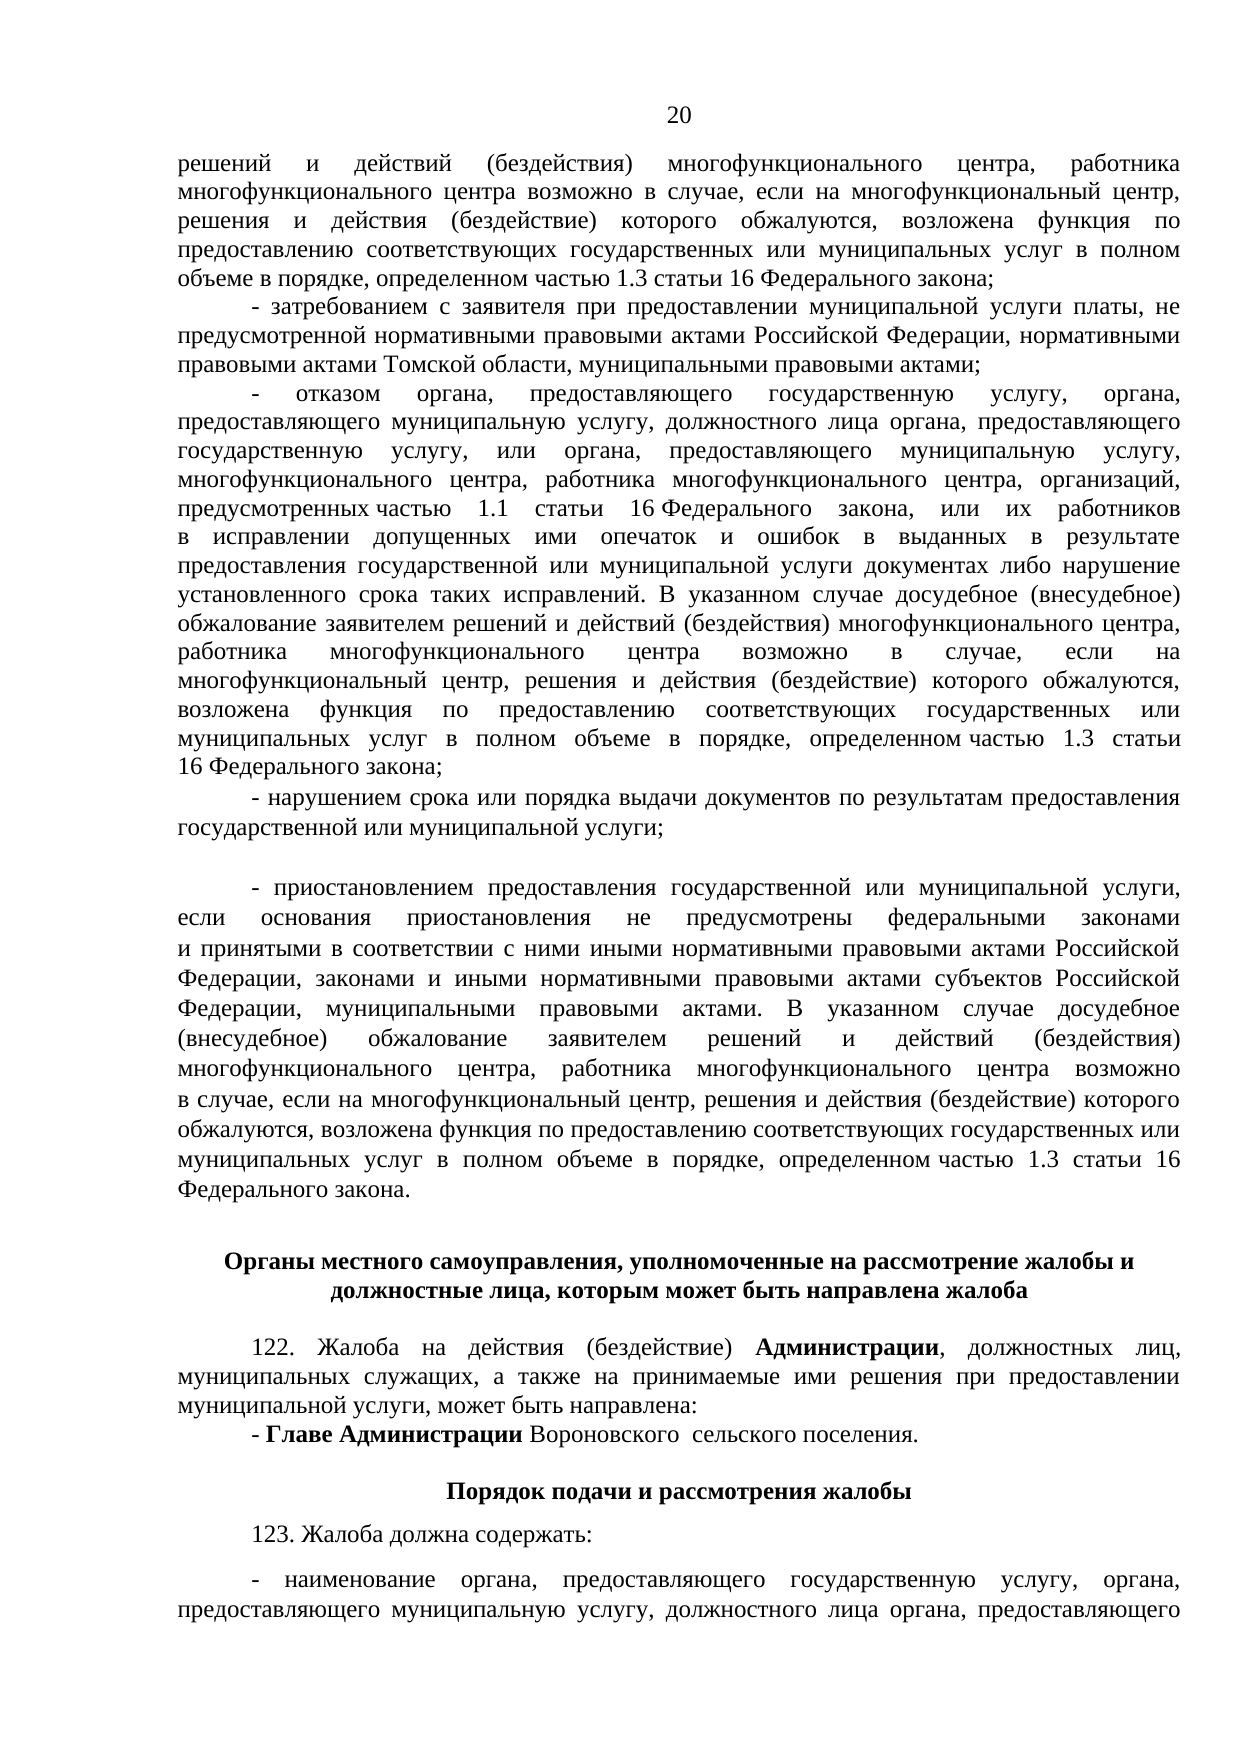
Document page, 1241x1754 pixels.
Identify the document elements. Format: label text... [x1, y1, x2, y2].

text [177, 1562, 1181, 1623]
text - нарушением срока или порядка выдачи документов по результатам предоставления государственной или муниципальной услуги; [177, 780, 1181, 841]
text - приостановлением предоставления государственной или муниципальной услуги, если основания приостановления не предусмотрены федеральными законами и принятыми в соответствии с ними иными нормативными правовыми актами Российской Федерации, законами и иными нормативными правовыми актами субъектов Российской Федерации, муниципальными правовыми актами. В указанном случае досудебное (внесудебное) обжалование заявителем решений и действий (бездействия) многофункционального центра, работника многофункционального центра возможно в случае, если на многофункциональный центр, решения и действия (бездействие) которого обжалуются, возложена функция по предоставлению соответствующих государственных или муниципальных услуг в полном объеме в порядке, определенном частью 1.3 статьи 16 Федерального закона. [177, 871, 1181, 1203]
text Порядок подачи и рассмотрения жалобы [177, 1476, 1181, 1505]
text - затребованием с заявителя при предоставлении муниципальной услуги платы, не предусмотренной нормативными правовыми актами Российской Федерации, нормативными правовыми актами Томской области, муниципальными правовыми актами; [177, 291, 1181, 378]
text 122. Жалоба на действия (бездействие) Администрации, должностных лиц, муниципальных служащих, а также на принимаемые ими решения при предоставлении муниципальной услуги, может быть направлена: [177, 1332, 1181, 1419]
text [177, 148, 1181, 291]
text 123. Жалоба должна содержать: [177, 1519, 1181, 1548]
text Органы местного самоуправления, уполномоченные на рассмотрение жалобы и должностные лица, которым может быть направлена жалоба [177, 1246, 1181, 1304]
text - отказом органа, предоставляющего государственную услугу, органа, предоставляющего муниципальную услугу, должностного лица органа, предоставляющего государственную услугу, или органа, предоставляющего муниципальную услугу, многофункционального центра, работника многофункционального центра, организаций, предусмотренных частью 1.1 статьи 16 Федерального закона, или их работников в исправлении допущенных ими опечаток и ошибок в выданных в результате предоставления государственной или муниципальной услуги документах либо нарушение установленного срока таких исправлений. В указанном случае досудебное (внесудебное) обжалование заявителем решений и действий (бездействия) многофункционального центра, работника многофункционального центра возможно в случае, если на многофункциональный центр, решения и действия (бездействие) которого обжалуются, возложена функция по предоставлению соответствующих государственных или муниципальных услуг в полном объеме в порядке, определенном частью 1.3 статьи 16 Федерального закона; [177, 378, 1181, 780]
text - Главе Администрации Вороновского сельского поселения. [177, 1419, 1181, 1447]
